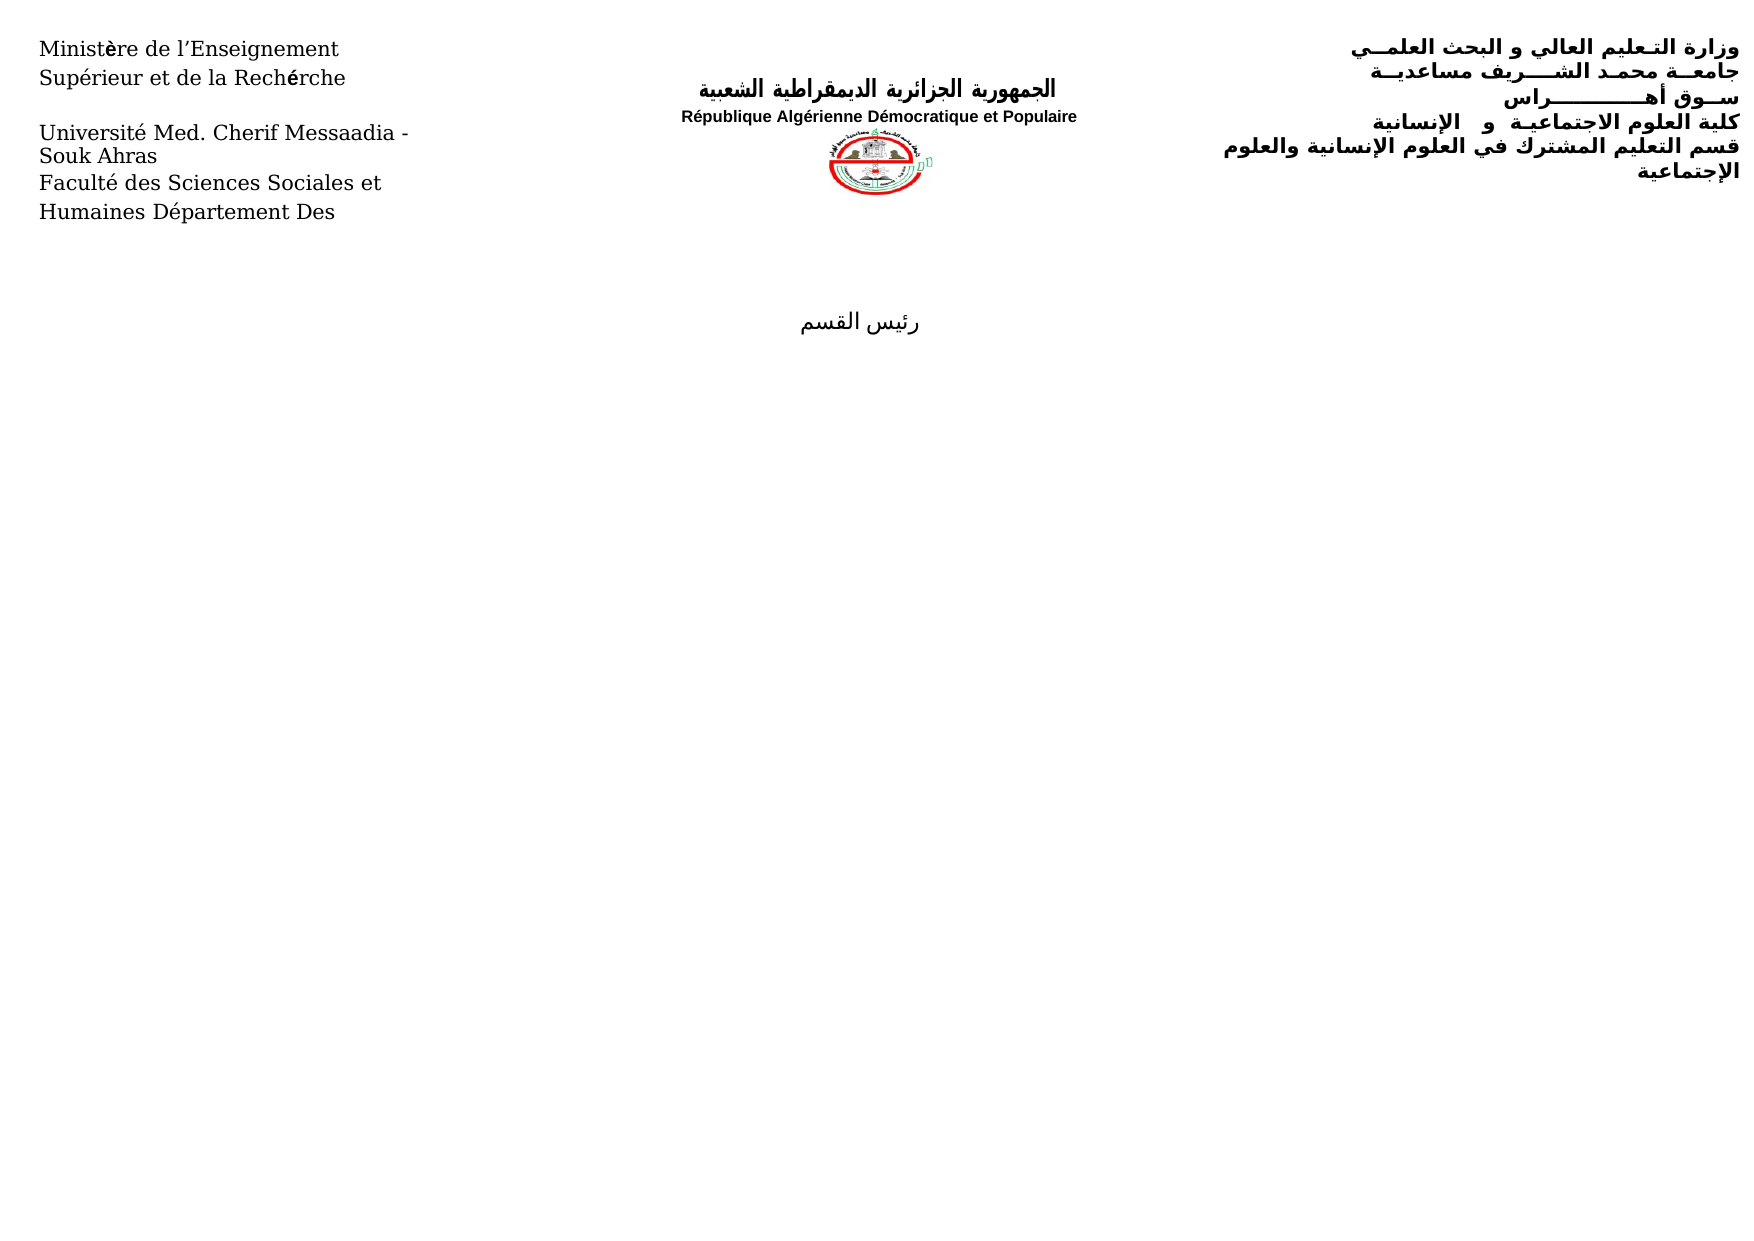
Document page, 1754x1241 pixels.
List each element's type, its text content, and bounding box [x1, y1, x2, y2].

picture [828, 128, 933, 195]
text رئيس القسم [33, 308, 1685, 334]
